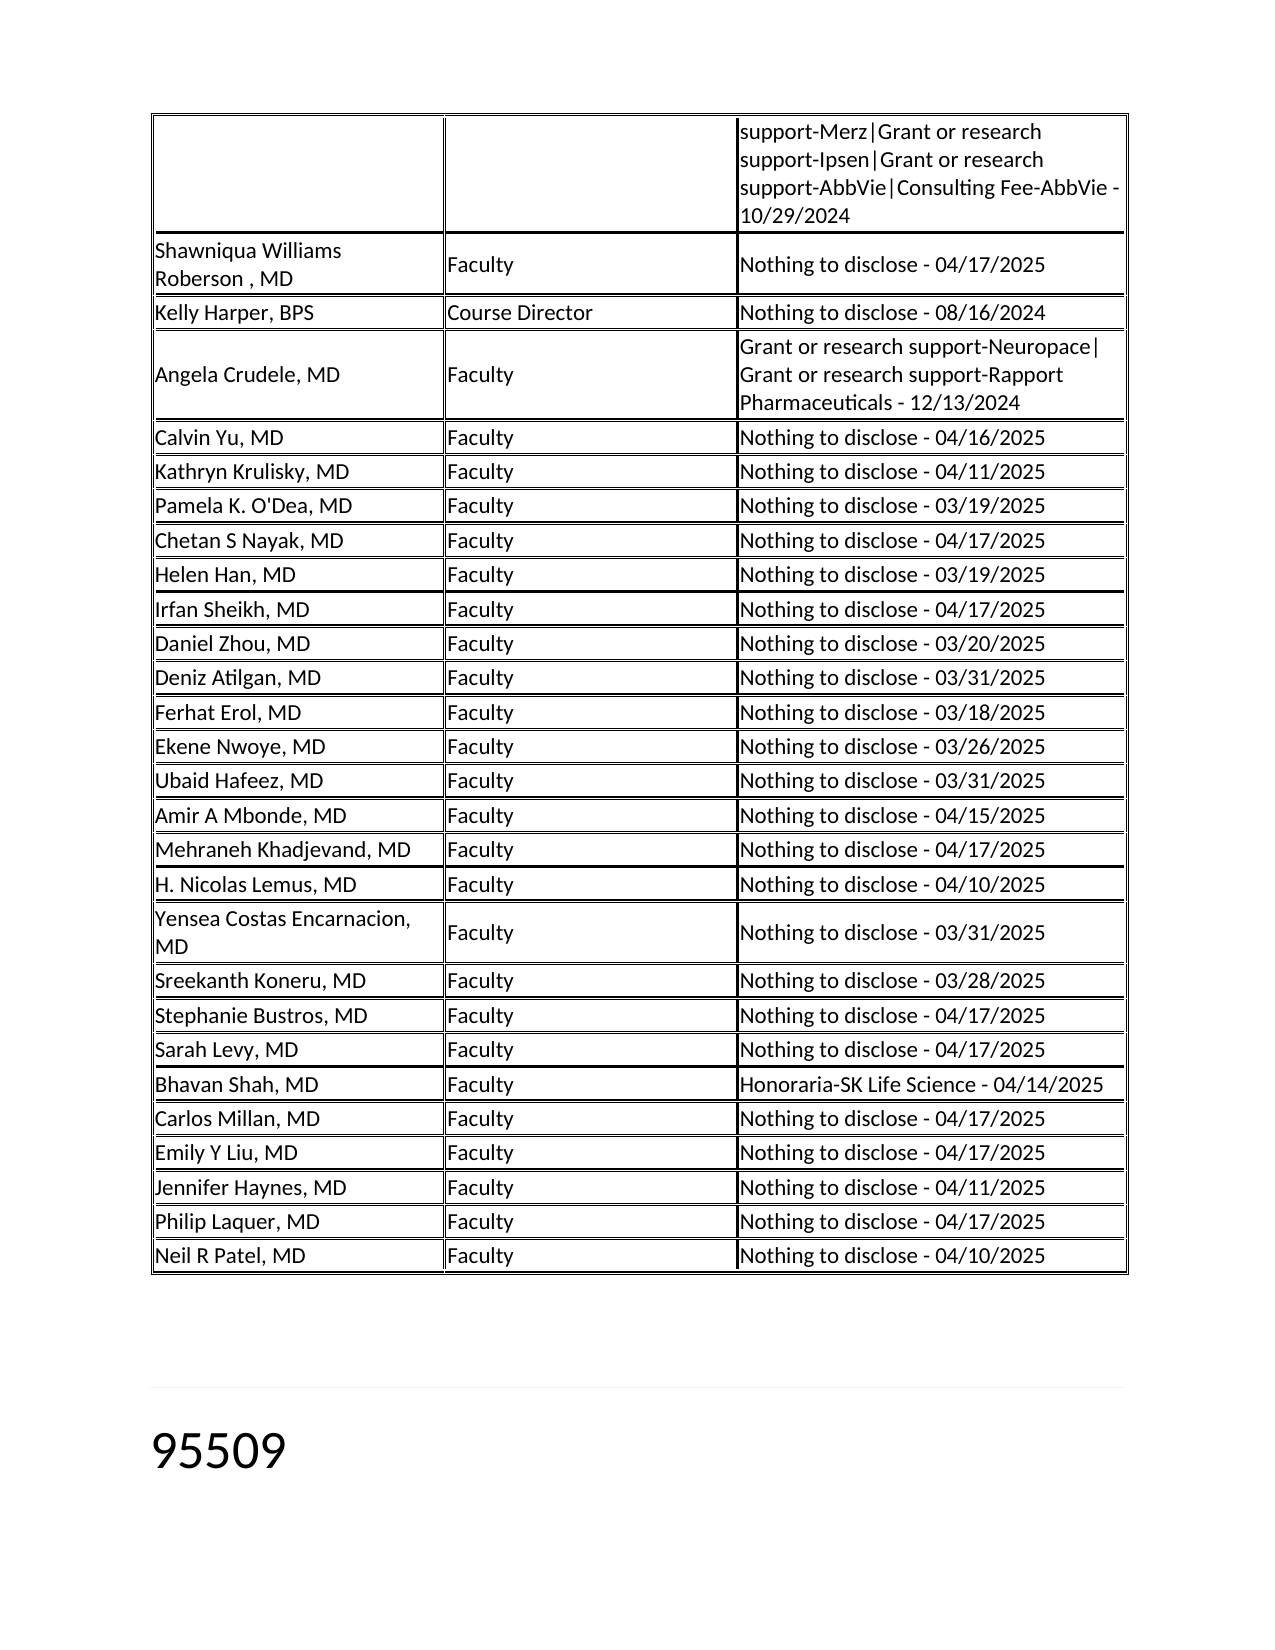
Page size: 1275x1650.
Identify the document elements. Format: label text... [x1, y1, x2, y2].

table_cell Nothing to disclose - 03/19/2025 [737, 487, 1127, 521]
table_cell Faculty [446, 1137, 736, 1168]
table_cell Ubaid Hafeez, MD [152, 762, 445, 796]
table_cell Faculty [446, 1206, 736, 1237]
table_cell Kelly Harper, BPS [154, 293, 443, 328]
table_cell Shawniqua Williams Roberson , MD [154, 231, 443, 293]
table_cell Faculty [446, 490, 736, 521]
table_cell Nothing to disclose - 04/17/2025 [739, 590, 1126, 624]
table_cell Faculty [446, 965, 736, 996]
table_cell Jennifer Haynes, MD [154, 1168, 443, 1202]
table_cell Nothing to disclose - 04/17/2025 [737, 1031, 1127, 1065]
table_cell Nothing to disclose - 04/17/2025 [739, 521, 1126, 556]
table_cell Mehraneh Khadjevand, MD [152, 831, 445, 865]
table_cell Nothing to disclose - 03/31/2025 [737, 762, 1127, 796]
table_cell Chetan S Nayak, MD [154, 521, 443, 556]
table_cell Philip Laquer, MD [154, 1203, 443, 1237]
table_cell Stephanie Bustros, MD [154, 996, 443, 1031]
table_cell Nothing to disclose - 04/10/2025 [739, 865, 1126, 899]
table_cell Faculty [446, 662, 736, 693]
table_cell Yensea Costas Encarnacion, MD [154, 899, 443, 962]
table_cell Nothing to disclose - 03/26/2025 [739, 728, 1126, 762]
table_cell Kathryn Krulisky, MD [154, 453, 443, 487]
table_cell Faculty [446, 593, 736, 624]
table_cell Angela Crudele, MD [152, 328, 445, 418]
table_cell Nothing to disclose - 04/16/2025 [739, 418, 1126, 452]
table_cell Nothing to disclose - 03/20/2025 [739, 624, 1126, 659]
table_cell Faculty [446, 234, 736, 293]
table_cell Faculty [446, 1000, 736, 1031]
table_cell Nothing to disclose - 04/17/2025 [739, 1099, 1126, 1134]
table_cell Faculty [446, 800, 736, 831]
table_cell Ferhat Erol, MD [154, 693, 443, 727]
table_cell Neil R Patel, MD [152, 1237, 445, 1271]
table_cell Faculty [446, 731, 736, 762]
table_cell Irfan Sheikh, MD [154, 590, 443, 624]
table_cell Faculty [446, 1172, 736, 1202]
table_cell Amir A Mbonde, MD [154, 796, 443, 831]
table_cell Nothing to disclose - 03/19/2025 [737, 556, 1127, 590]
text 95509 [150, 1416, 1125, 1482]
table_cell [154, 116, 445, 231]
table_cell Deniz Atilgan, MD [152, 659, 445, 693]
table_cell Faculty [446, 559, 736, 590]
table_cell Faculty [446, 697, 736, 727]
table_cell Pamela K. O'Dea, MD [152, 487, 445, 521]
table_cell Nothing to disclose - 03/28/2025 [737, 962, 1127, 996]
table_cell Emily Y Liu, MD [152, 1134, 445, 1168]
table_cell Faculty [446, 868, 736, 899]
table_cell Nothing to disclose - 04/17/2025 [739, 231, 1126, 293]
table_cell Nothing to disclose - 03/18/2025 [739, 693, 1126, 727]
table_cell Nothing to disclose - 08/16/2024 [739, 293, 1126, 328]
table_cell Nothing to disclose - 04/17/2025 [737, 831, 1127, 865]
table_cell Daniel Zhou, MD [154, 624, 443, 659]
table_cell Sarah Levy, MD [152, 1031, 445, 1065]
table_cell Grant or research support-Neuropace|Grant or research support-Rapport Pharmaceuticals - 12/13/2024 [737, 328, 1127, 418]
table_cell Faculty [445, 1240, 737, 1271]
table_cell Honoraria-SK Life Science - 04/14/2025 [739, 1065, 1126, 1099]
table_cell H. Nicolas Lemus, MD [154, 865, 443, 899]
table_cell Nothing to disclose - 04/17/2025 [739, 996, 1126, 1031]
table_cell Nothing to disclose - 04/15/2025 [739, 796, 1126, 831]
table_cell Calvin Yu, MD [154, 418, 443, 452]
table_cell Nothing to disclose - 03/31/2025 [737, 659, 1127, 693]
table_cell Nothing to disclose - 04/11/2025 [739, 453, 1126, 487]
table_cell Nothing to disclose - 04/17/2025 [737, 1134, 1127, 1168]
table_cell Ekene Nwoye, MD [154, 728, 443, 762]
table_cell Helen Han, MD [152, 556, 445, 590]
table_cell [737, 116, 1126, 231]
table_cell Faculty [446, 628, 736, 659]
table_cell Faculty [446, 456, 736, 487]
table_cell Faculty [446, 525, 736, 556]
table_cell Faculty [446, 1068, 736, 1099]
table_cell Nothing to disclose - 04/11/2025 [739, 1168, 1126, 1202]
table_cell Faculty [446, 903, 736, 962]
table_cell Course Director [446, 297, 736, 328]
table_cell Carlos Millan, MD [154, 1099, 443, 1134]
table_cell Nothing to disclose - 04/10/2025 [737, 1237, 1127, 1271]
table_cell Nothing to disclose - 04/17/2025 [739, 1203, 1126, 1237]
table_cell Faculty [446, 765, 736, 796]
table_cell Faculty [446, 1034, 736, 1065]
table_cell Faculty [446, 834, 736, 865]
table_cell Faculty [446, 331, 736, 418]
table_cell Nothing to disclose - 03/31/2025 [739, 899, 1126, 962]
table_cell Sreekanth Koneru, MD [152, 962, 445, 996]
table_cell Faculty [446, 1103, 736, 1134]
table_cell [445, 116, 737, 231]
table_cell Bhavan Shah, MD [154, 1065, 443, 1099]
table_cell Faculty [446, 422, 736, 452]
